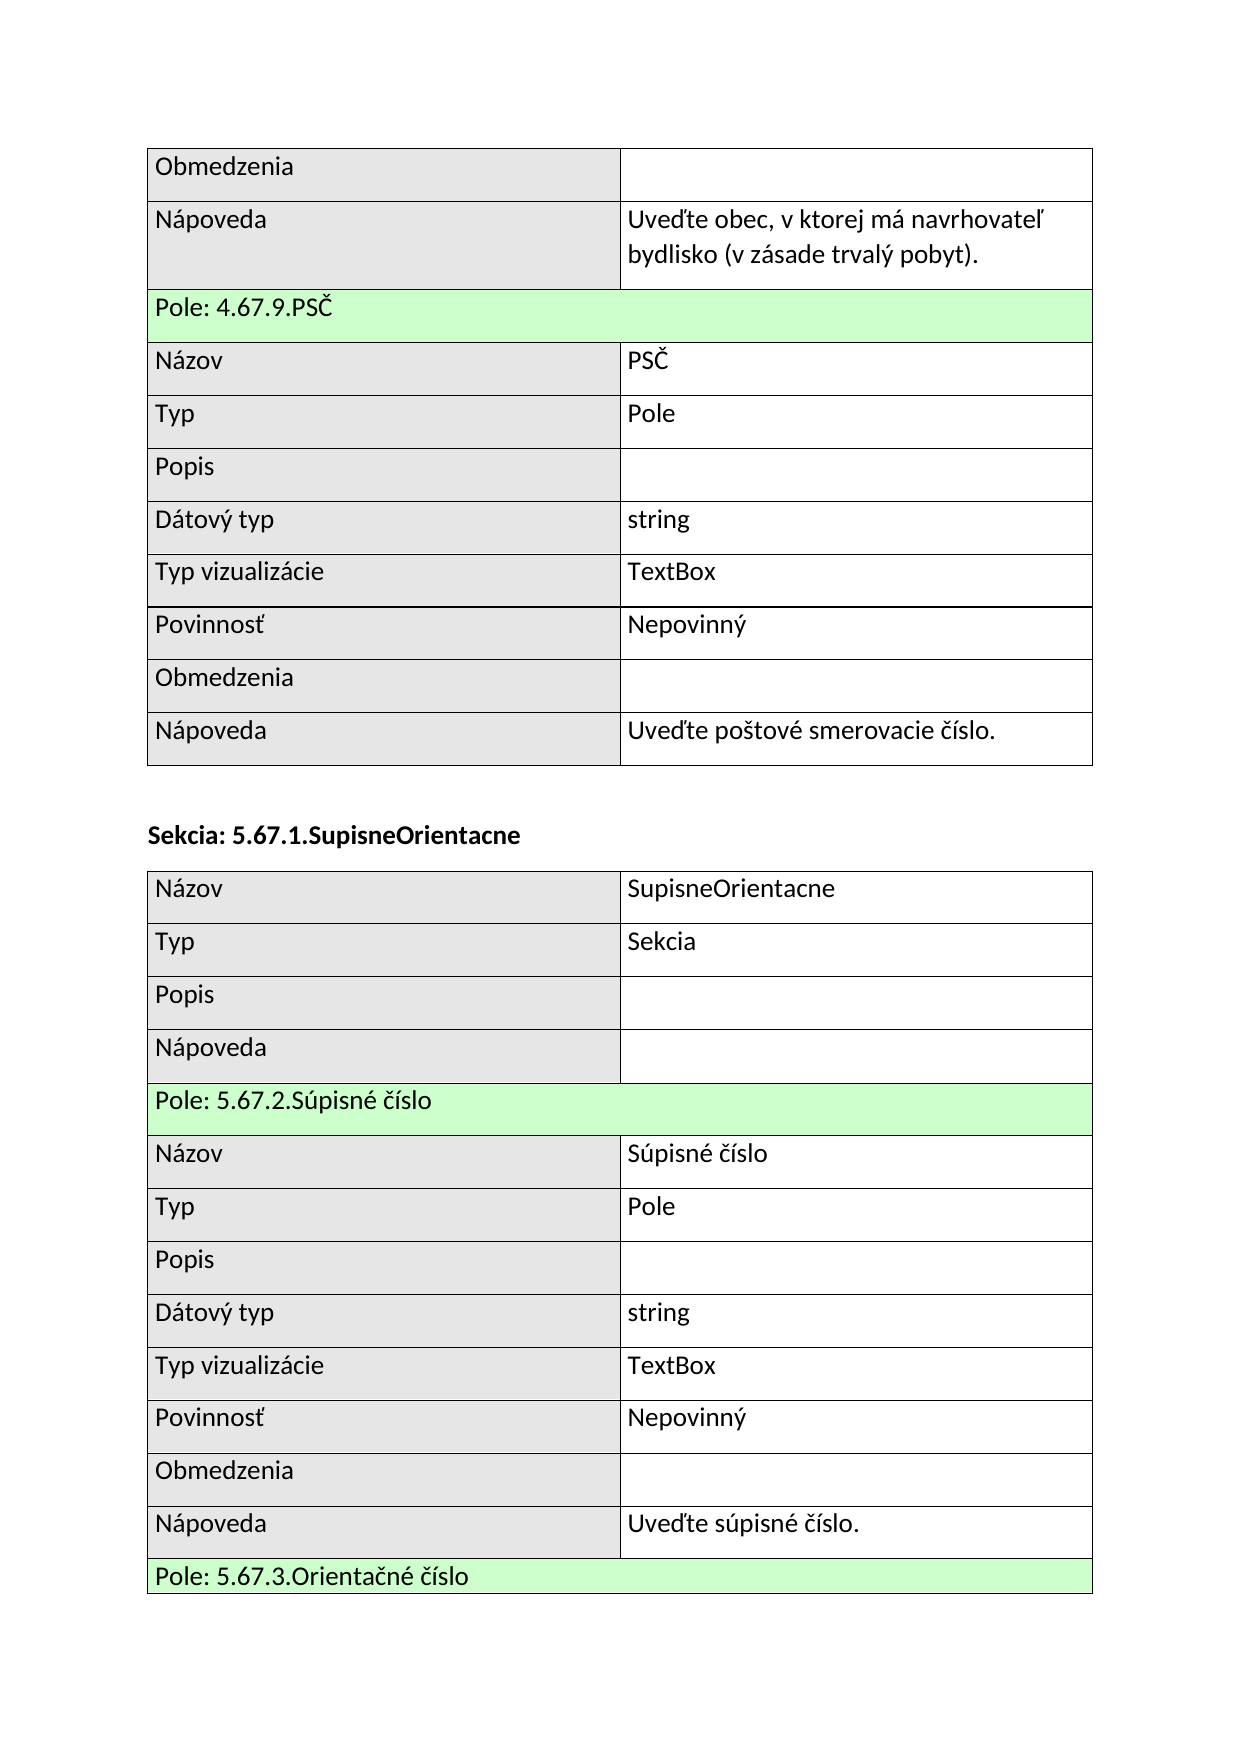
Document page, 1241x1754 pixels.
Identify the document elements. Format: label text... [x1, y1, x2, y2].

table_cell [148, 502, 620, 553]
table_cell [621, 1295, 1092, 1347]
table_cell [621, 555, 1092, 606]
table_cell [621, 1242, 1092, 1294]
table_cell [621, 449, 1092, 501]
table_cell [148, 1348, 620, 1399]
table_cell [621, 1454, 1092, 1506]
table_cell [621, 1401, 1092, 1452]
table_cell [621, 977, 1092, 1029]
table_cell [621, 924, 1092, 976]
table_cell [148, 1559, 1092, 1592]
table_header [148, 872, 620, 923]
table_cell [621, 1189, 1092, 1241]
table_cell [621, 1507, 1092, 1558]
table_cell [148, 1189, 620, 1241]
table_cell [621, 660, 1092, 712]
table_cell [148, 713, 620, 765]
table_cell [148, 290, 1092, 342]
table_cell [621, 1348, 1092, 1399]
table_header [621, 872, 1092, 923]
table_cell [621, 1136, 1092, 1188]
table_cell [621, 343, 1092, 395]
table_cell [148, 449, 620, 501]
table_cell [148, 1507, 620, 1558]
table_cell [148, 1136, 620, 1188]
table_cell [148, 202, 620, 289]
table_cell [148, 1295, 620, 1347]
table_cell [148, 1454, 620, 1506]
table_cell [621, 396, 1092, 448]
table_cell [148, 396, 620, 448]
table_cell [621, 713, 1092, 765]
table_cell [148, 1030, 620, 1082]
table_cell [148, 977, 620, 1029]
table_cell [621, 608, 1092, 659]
text Sekcia: 5.67.1.SupisneOrientacne [148, 818, 1093, 851]
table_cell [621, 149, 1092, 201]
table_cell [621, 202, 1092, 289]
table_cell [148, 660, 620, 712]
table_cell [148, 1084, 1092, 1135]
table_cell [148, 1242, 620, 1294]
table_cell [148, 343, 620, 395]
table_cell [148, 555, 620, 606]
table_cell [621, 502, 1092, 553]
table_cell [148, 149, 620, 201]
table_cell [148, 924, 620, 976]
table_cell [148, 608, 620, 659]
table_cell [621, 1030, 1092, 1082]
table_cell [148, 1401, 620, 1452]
